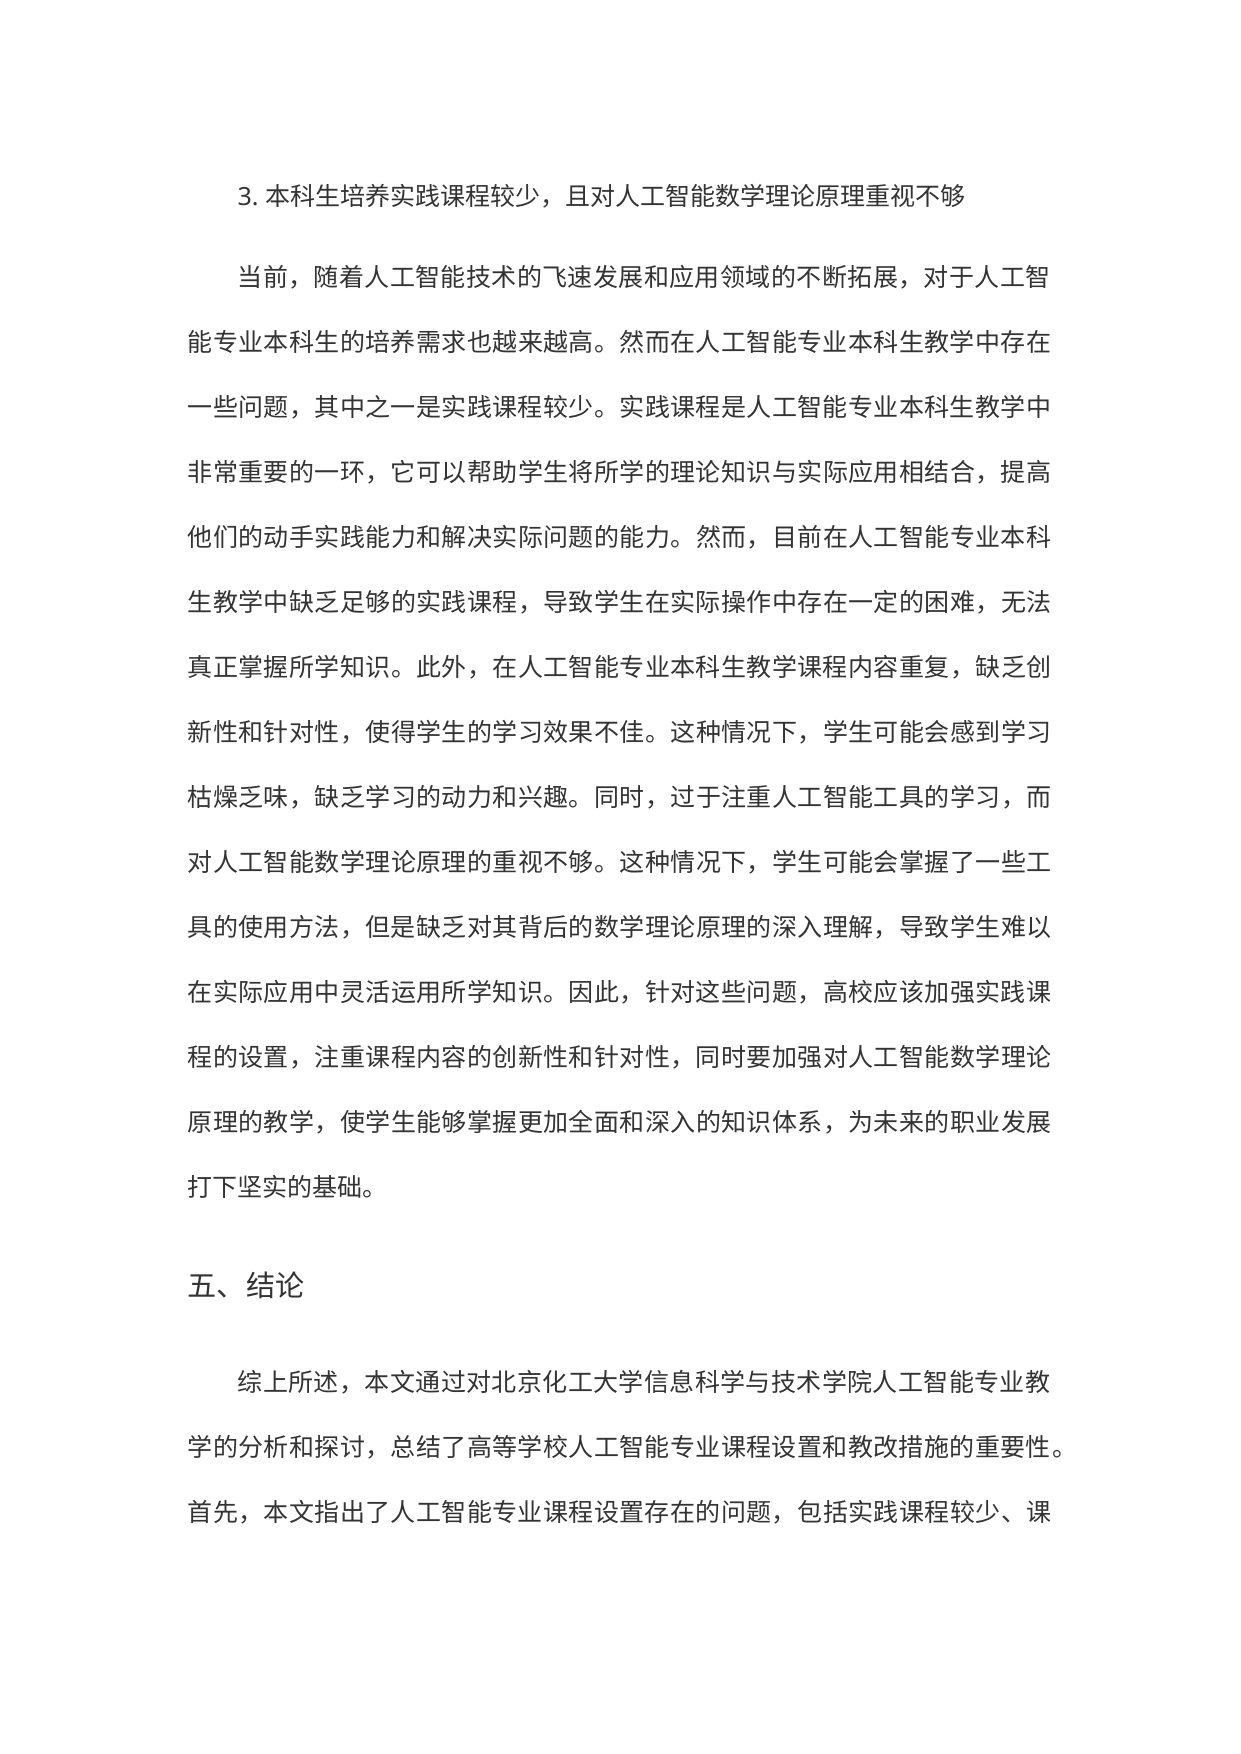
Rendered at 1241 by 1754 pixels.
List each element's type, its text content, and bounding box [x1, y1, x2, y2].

text 3. 本科生培养实践课程较少，且对人工智能数学理论原理重视不够 [187, 162, 1053, 227]
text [187, 1348, 1053, 1543]
text 五、结论 [187, 1251, 1053, 1316]
text 当前，随着人工智能技术的飞速发展和应用领域的不断拓展，对于人工智能专业本科生的培养需求也越来越高。然而在人工智能专业本科生教学中存在一些问题，其中之一是实践课程较少。实践课程是人工智能专业本科生教学中非常重要的一环，它可以帮助学生将所学的理论知识与实际应用相结合，提高他们的动手实践能力和解决实际问题的能力。然而，目前在人工智能专业本科生教学中缺乏足够的实践课程，导致学生在实际操作中存在一定的困难，无法真正掌握所学知识。此外，在人工智能专业本科生教学课程内容重复，缺乏创新性和针对性，使得学生的学习效果不佳。这种情况下，学生可能会感到学习枯燥乏味，缺乏学习的动力和兴趣。同时，过于注重人工智能工具的学习，而对人工智能数学理论原理的重视不够。这种情况下，学生可能会掌握了一些工具的使用方法，但是缺乏对其背后的数学理论原理的深入理解，导致学生难以在实际应用中灵活运用所学知识。因此，针对这些问题，高校应该加强实践课程的设置，注重课程内容的创新性和针对性，同时要加强对人工智能数学理论原理的教学，使学生能够掌握更加全面和深入的知识体系，为未来的职业发展打下坚实的基础。 [187, 243, 1053, 1218]
